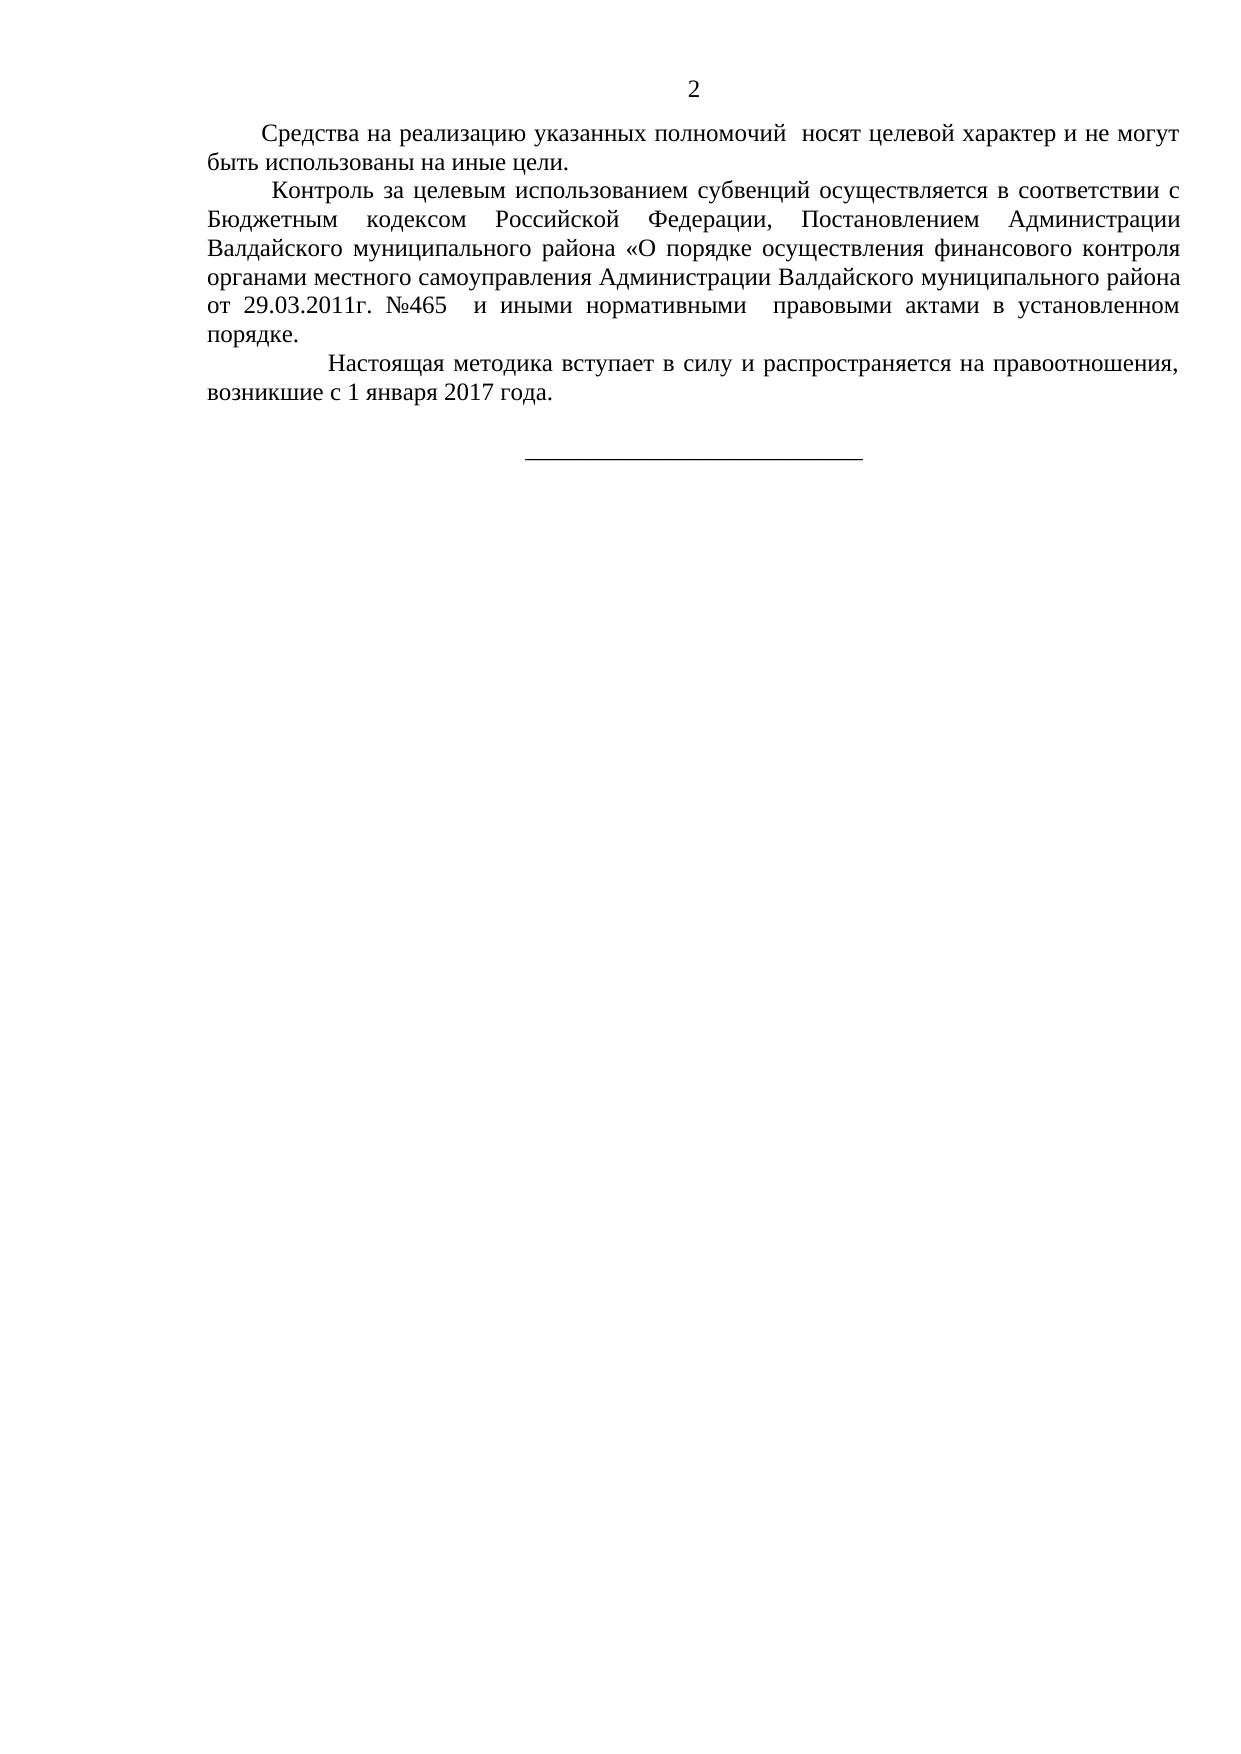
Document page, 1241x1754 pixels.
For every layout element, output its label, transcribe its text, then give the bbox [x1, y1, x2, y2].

text Средства на реализацию указанных полномочий носят целевой характер и не могут быть использованы на иные цели. [207, 118, 1181, 176]
text ___________________________ [207, 434, 1181, 463]
text Контроль за целевым использованием субвенций осуществляется в соответствии с Бюджетным кодексом Российской Федерации, Постановлением Администрации Валдайского муниципального района «О порядке осуществления финансового контроля органами местного самоуправления Администрации Валдайского муниципального района от 29.03.2011г. №465 и иными нормативными правовыми актами в установленном порядке. [207, 176, 1181, 348]
text Настоящая методика вступает в силу и распространяется на правоотношения, возникшие с 1 января 2017 года. [207, 348, 1181, 406]
